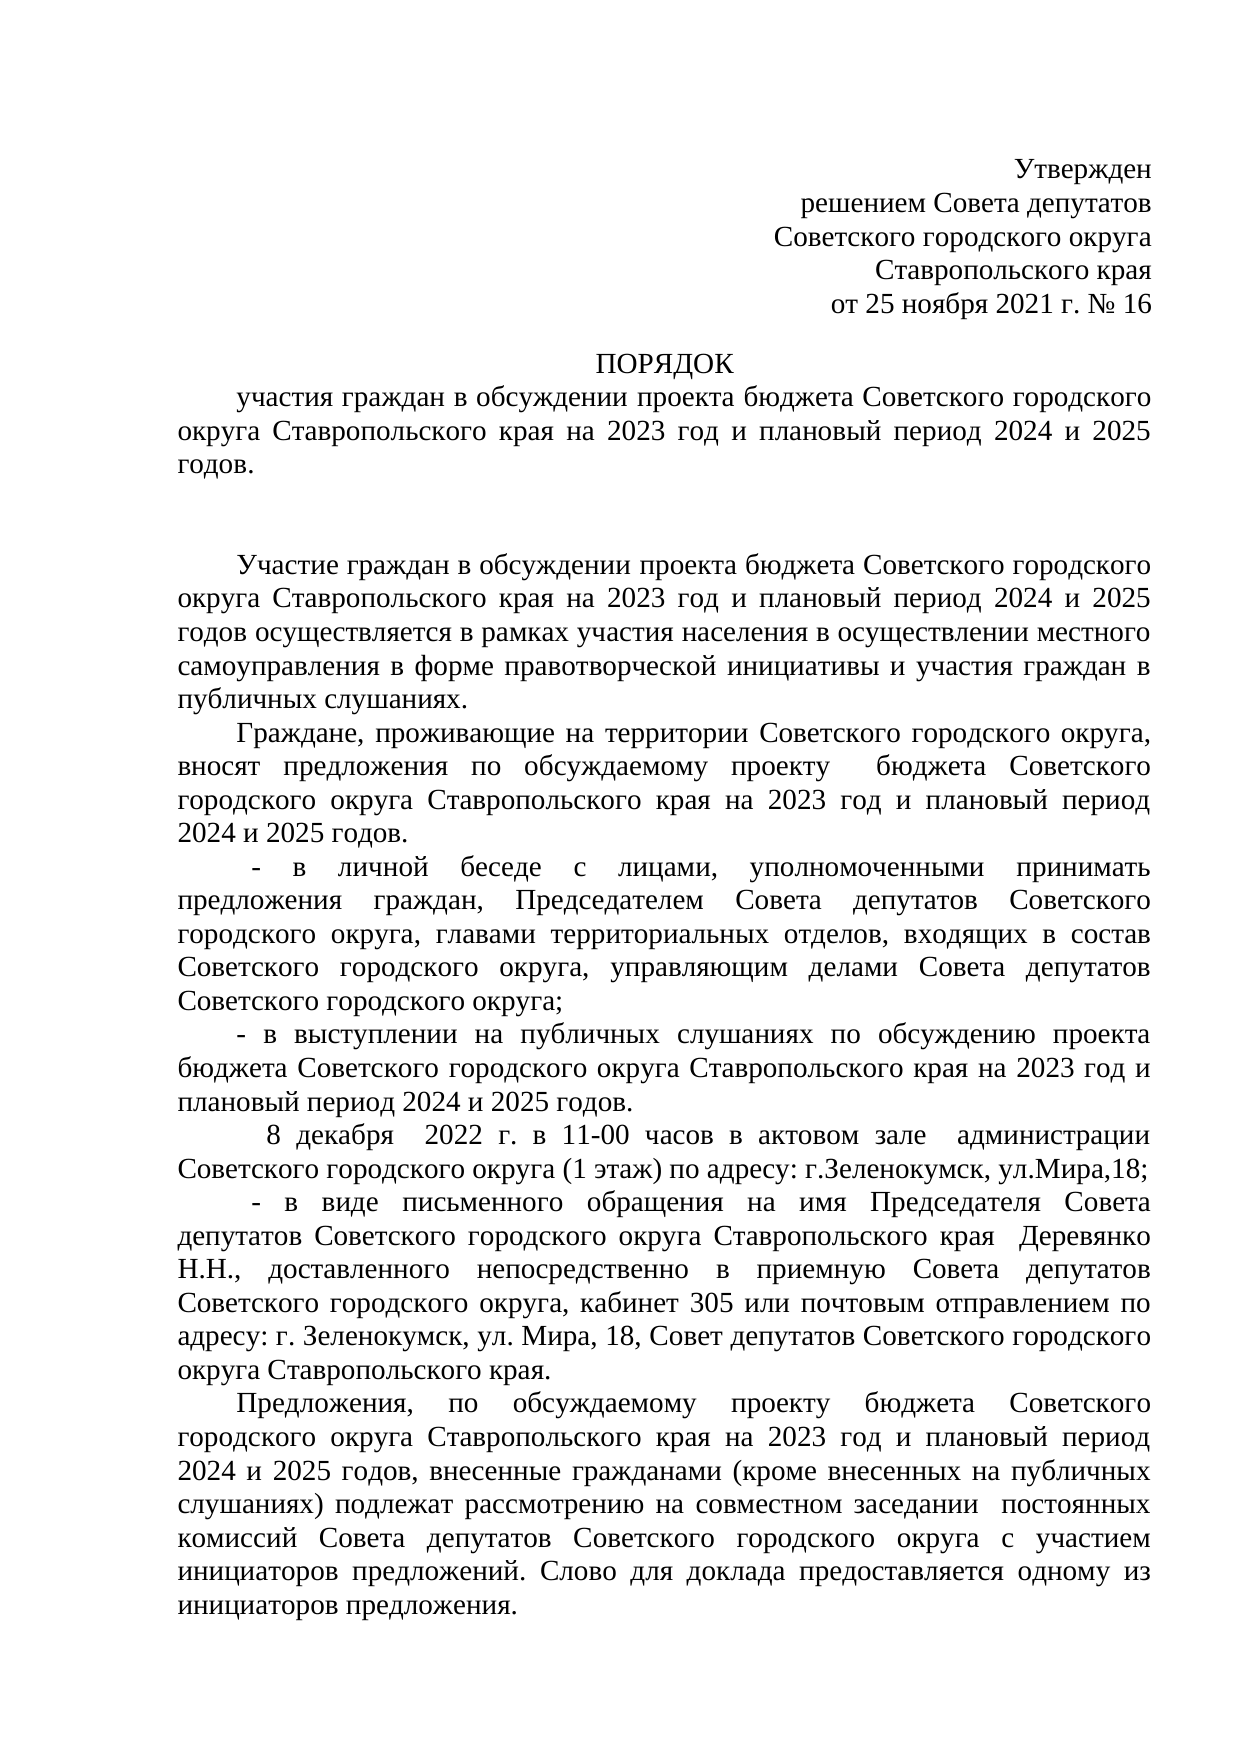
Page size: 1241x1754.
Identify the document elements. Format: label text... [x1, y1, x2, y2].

text Предложения, по обсуждаемому проекту бюджета Советского городского округа Ставропольского края на 2023 год и плановый период 2024 и 2025 годов, внесенные гражданами (кроме внесенных на публичных слушаниях) подлежат рассмотрению на совместном заседании постоянных комиссий Совета депутатов Советского городского округа с участием инициаторов предложений. Слово для доклада предоставляется одному из инициаторов предложения. [177, 1386, 1152, 1620]
text - в виде письменного обращения на имя Председателя Совета депутатов Советского городского округа Ставропольского края Деревянко Н.Н., доставленного непосредственно в приемную Совета депутатов Советского городского округа, кабинет 305 или почтовым отправлением по адресу: г. Зеленокумск, ул. Мира, 18, Совет депутатов Советского городского округа Ставропольского края. [177, 1184, 1152, 1386]
text Участие граждан в обсуждении проекта бюджета Советского городского округа Ставропольского края на 2023 год и плановый период 2024 и 2025 годов осуществляется в рамках участия населения в осуществлении местного самоуправления в форме правотворческой инициативы и участия граждан в публичных слушаниях. [177, 547, 1152, 715]
subtitle решением Совета депутатов [177, 185, 1152, 219]
text участия граждан в обсуждении проекта бюджета Советского городского округа Ставропольского края на 2023 год и плановый период 2024 и 2025 годов. [177, 379, 1152, 480]
subtitle Советского городского округа [177, 219, 1152, 252]
text 8 декабря 2022 г. в 11-00 часов в актовом зале администрации Советского городского округа (1 этаж) по адресу: г.Зеленокумск, ул.Мира,18; [177, 1117, 1152, 1184]
text - в выступлении на публичных слушаниях по обсуждению проекта бюджета Советского городского округа Ставропольского края на 2023 год и плановый период 2024 и 2025 годов. [177, 1017, 1152, 1117]
text от 25 ноября 2021 г. № 16 [177, 286, 1152, 319]
subtitle Ставропольского края [177, 252, 1152, 286]
text - в личной беседе с лицами, уполномоченными принимать предложения граждан, Председателем Совета депутатов Советского городского округа, главами территориальных отделов, входящих в состав Советского городского округа, управляющим делами Совета депутатов Советского городского округа; [177, 849, 1152, 1017]
text ПОРЯДОК [177, 346, 1152, 379]
subtitle Утвержден [177, 152, 1152, 185]
text Граждане, проживающие на территории Советского городского округа, вносят предложения по обсуждаемому проекту бюджета Советского городского округа Ставропольского края на 2023 год и плановый период 2024 и 2025 годов. [177, 715, 1152, 849]
